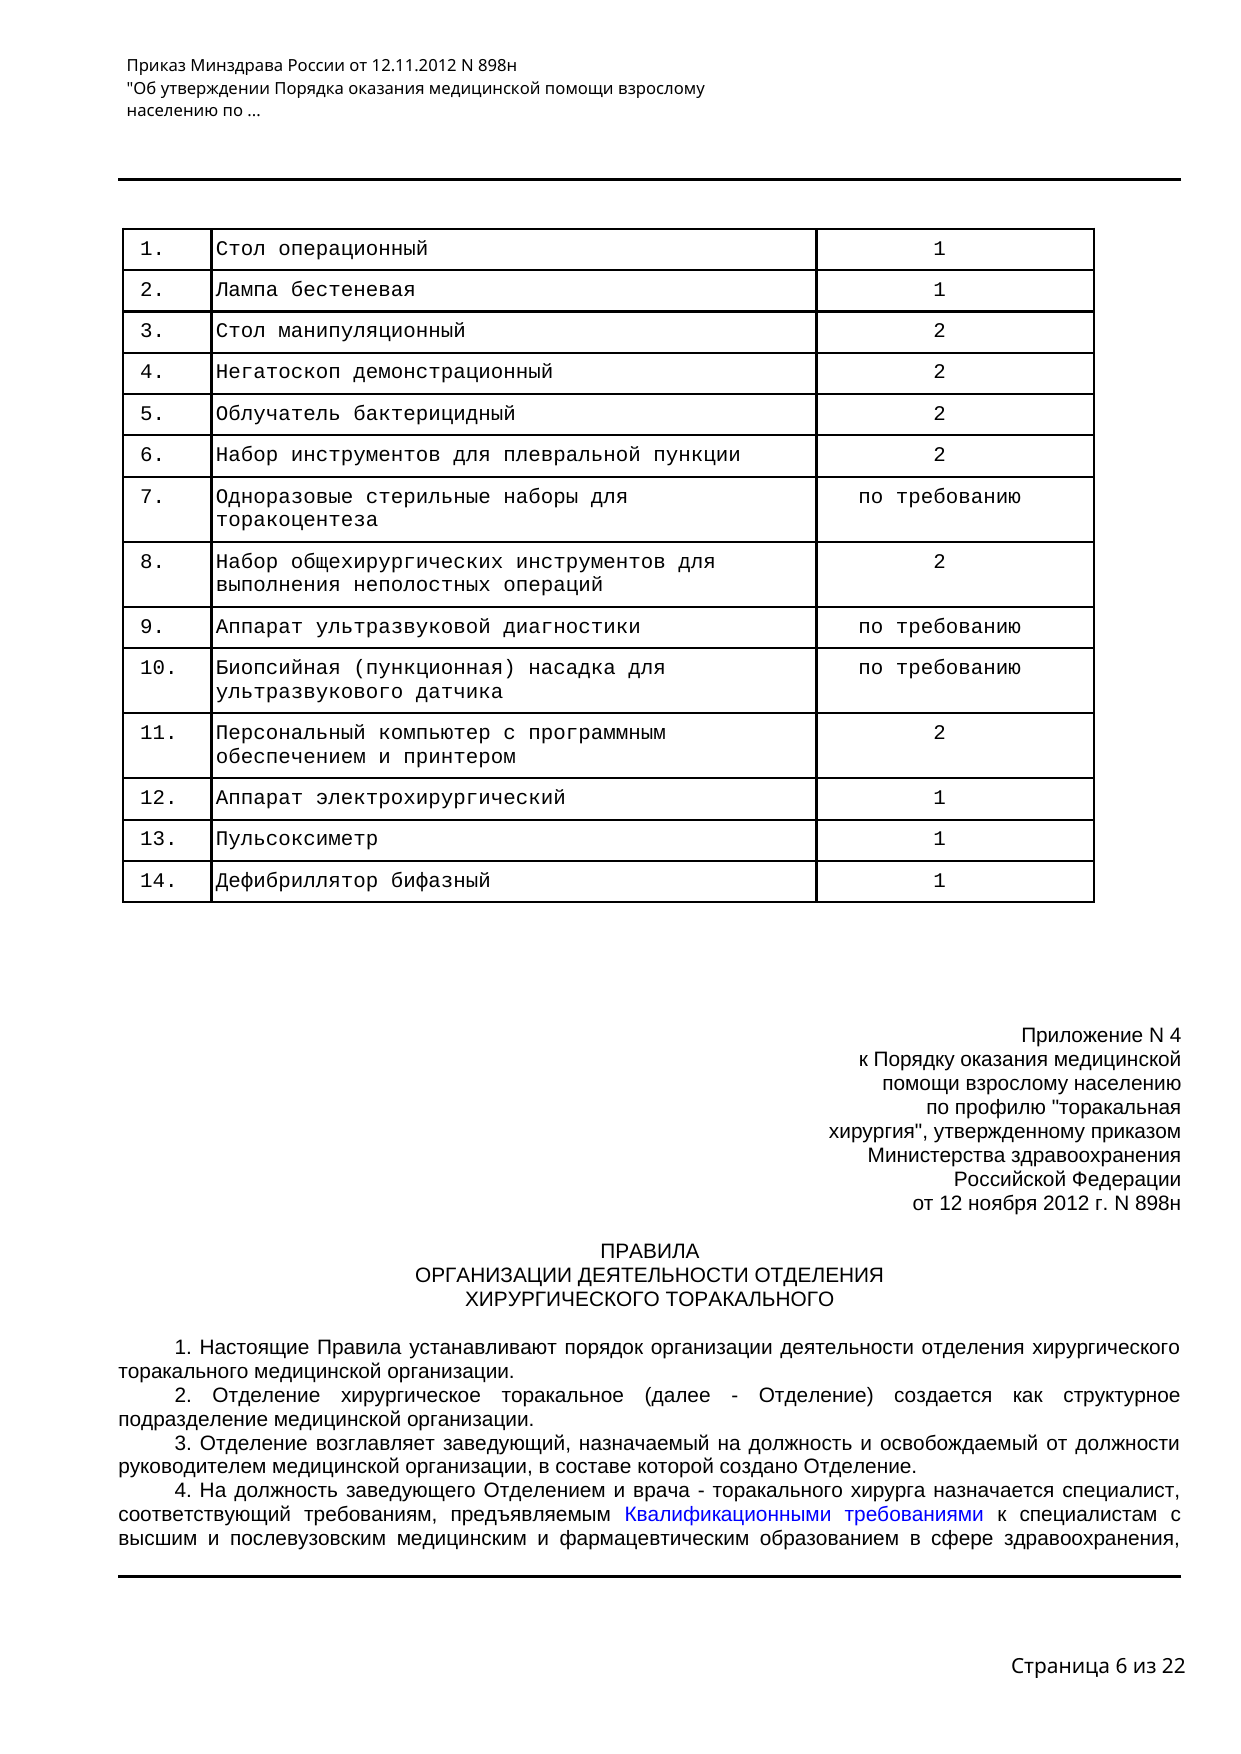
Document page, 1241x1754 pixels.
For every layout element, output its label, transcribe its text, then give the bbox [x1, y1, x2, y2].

table_cell Пульсоксиметр [213, 821, 815, 860]
table_cell 3. [124, 313, 210, 352]
table_cell Облучатель бактерицидный [213, 395, 815, 434]
text Приложение N 4 [118, 1023, 1181, 1047]
table_cell 1. [124, 230, 210, 269]
table_cell 12. [124, 779, 210, 818]
table_cell 11. [124, 714, 210, 777]
table_cell Биопсийная (пункционная) насадка для ультразвукового датчика [213, 649, 815, 712]
table_cell 2 [818, 395, 1093, 434]
table_cell по требованию [818, 608, 1093, 647]
table_cell Негатоскоп демонстрационный [213, 354, 815, 393]
table_cell 5. [124, 395, 210, 434]
table_cell Лампа бестеневая [213, 271, 815, 310]
table_cell Дефибриллятор бифазный [213, 862, 815, 901]
table_cell 1 [818, 821, 1093, 860]
table_cell Аппарат электрохирургический [213, 779, 815, 818]
table_cell 1 [818, 271, 1093, 310]
text ОРГАНИЗАЦИИ ДЕЯТЕЛЬНОСТИ ОТДЕЛЕНИЯ [118, 1263, 1181, 1287]
table_cell Аппарат ультразвуковой диагностики [213, 608, 815, 647]
table_cell 13. [124, 821, 210, 860]
text 1. Настоящие Правила устанавливают порядок организации деятельности отделения хирургического торакального медицинской организации. [118, 1334, 1181, 1382]
table_cell 2 [818, 714, 1093, 777]
table_cell 2 [818, 313, 1093, 352]
table_cell 6. [124, 436, 210, 476]
table_cell 2 [818, 436, 1093, 476]
text 3. Отделение возглавляет заведующий, назначаемый на должность и освобождаемый от должности руководителем медицинской организации, в составе которой создано Отделение. [118, 1430, 1181, 1478]
text ПРАВИЛА [118, 1239, 1181, 1263]
text Министерства здравоохранения [118, 1143, 1181, 1167]
table_cell 1 [818, 779, 1093, 818]
text помощи взрослому населению [118, 1071, 1181, 1095]
table_cell 9. [124, 608, 210, 647]
table_cell 7. [124, 478, 210, 541]
table_cell 14. [124, 862, 210, 901]
table_cell 2. [124, 271, 210, 310]
text 2. Отделение хирургическое торакальное (далее - Отделение) создается как структурное подразделение медицинской организации. [118, 1382, 1181, 1430]
table_cell 10. [124, 649, 210, 712]
table_cell Стол манипуляционный [213, 313, 815, 352]
table_cell Набор инструментов для плевральной пункции [213, 436, 815, 476]
text хирургия", утвержденному приказом [118, 1119, 1181, 1143]
text от 12 ноября 2012 г. N 898н [118, 1191, 1181, 1215]
table_cell 2 [818, 543, 1093, 606]
text Российской Федерации [118, 1167, 1181, 1191]
table_cell 1 [818, 862, 1093, 901]
table_cell Персональный компьютер с программным обеспечением и принтером [213, 714, 815, 777]
table_cell по требованию [818, 649, 1093, 712]
table_cell 4. [124, 354, 210, 393]
table_cell по требованию [818, 478, 1093, 541]
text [118, 1478, 1181, 1550]
table_cell 2 [818, 354, 1093, 393]
text по профилю "торакальная [118, 1095, 1181, 1119]
table_cell Стол операционный [213, 230, 815, 269]
text к Порядку оказания медицинской [118, 1047, 1181, 1071]
table_cell 8. [124, 543, 210, 606]
table_cell 1 [818, 230, 1093, 269]
table_cell Набор общехирургических инструментов для выполнения неполостных операций [213, 543, 815, 606]
table_cell Одноразовые стерильные наборы для торакоцентеза [213, 478, 815, 541]
text ХИРУРГИЧЕСКОГО ТОРАКАЛЬНОГО [118, 1287, 1181, 1311]
